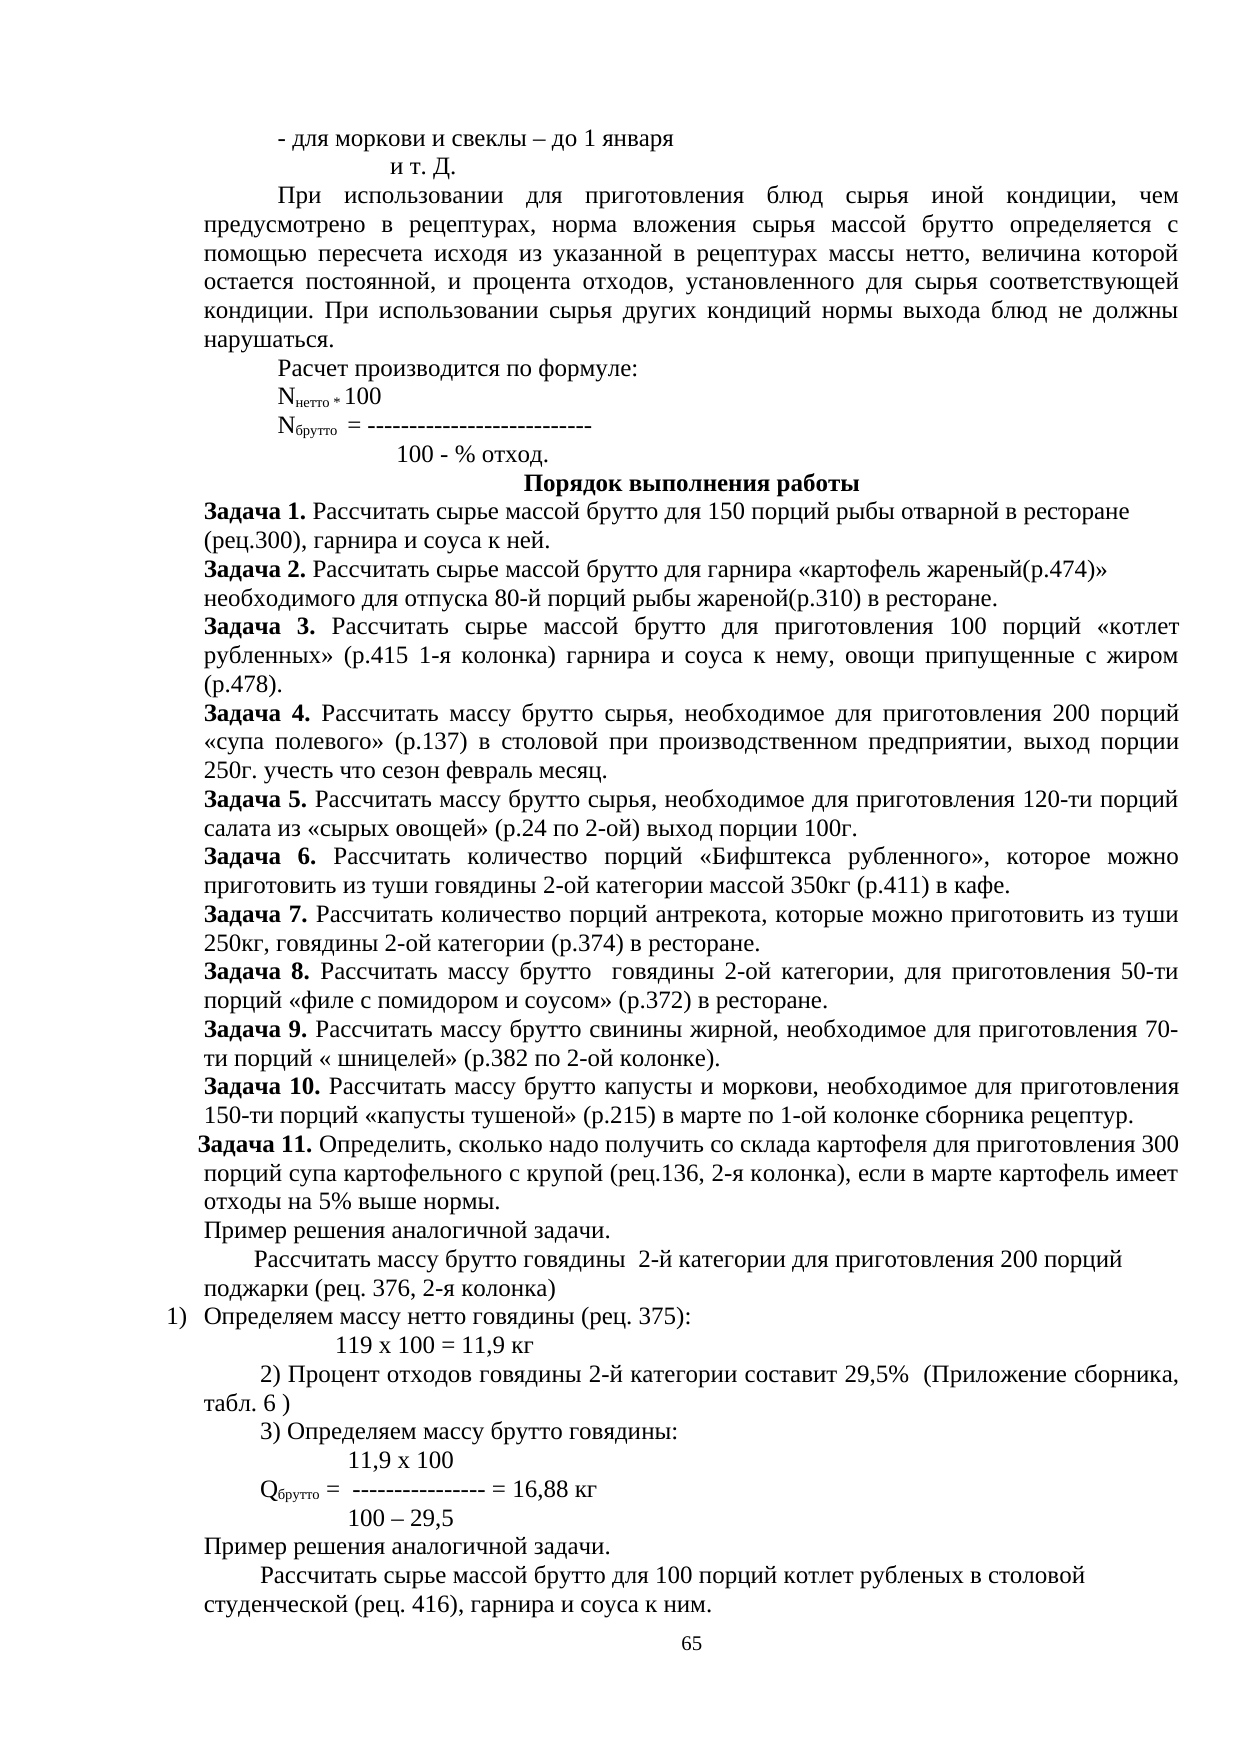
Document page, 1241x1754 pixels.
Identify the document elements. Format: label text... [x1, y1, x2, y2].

text Пример решения аналогичной задачи. [203, 1531, 1180, 1560]
text Задача 8. Рассчитать массу брутто говядины 2-ой категории, для приготовления 50-ти порций «филе с помидором и соусом» (р.372) в ресторане. [203, 956, 1180, 1014]
text Nбрутто = --------------------------- [203, 410, 1180, 439]
text Задача 11. Определить, сколько надо получить со склада картофеля для приготовления 300 порций супа картофельного с крупой (рец.136, 2-я колонка), если в марте картофель имеет отходы на 5% выше нормы. [72, 1129, 1180, 1215]
text Задача 7. Рассчитать количество порций антрекота, которые можно приготовить из туши 250кг, говядины 2-ой категории (р.374) в ресторане. [203, 899, 1180, 956]
text Задача 5. Рассчитать массу брутто сырья, необходимое для приготовления 120-ти порций салата из «сырых овощей» (р.24 по 2-ой) выход порции 100г. [203, 784, 1180, 841]
text Пример решения аналогичной задачи. [203, 1215, 1180, 1244]
text Qбрутто = ---------------- = 16,88 кг [203, 1474, 1180, 1503]
text 100 - % отход. [203, 439, 1180, 468]
text Порядок выполнения работы [203, 468, 1180, 496]
list Определяем массу нетто говядины (рец. 375): [166, 1301, 1180, 1330]
text Задача 2. Рассчитать сырье массой брутто для гарнира «картофель жареный(р.474)» необходимого для отпуска 80-й порций рыбы жареной(р.310) в ресторане. [203, 554, 1180, 611]
text Задача 9. Рассчитать массу брутто свинины жирной, необходимое для приготовления 70-ти порций « шницелей» (р.382 по 2-ой колонке). [203, 1014, 1180, 1071]
text Рассчитать сырье массой брутто для 100 порций котлет рубленых в столовой студенческой (рец. 416), гарнира и соуса к ним. [203, 1560, 1180, 1618]
text Задача 10. Рассчитать массу брутто капусты и моркови, необходимое для приготовления 150-ти порций «капусты тушеной» (р.215) в марте по 1-ой колонке сборника рецептур. [203, 1071, 1180, 1129]
text Задача 4. Рассчитать массу брутто сырья, необходимое для приготовления 200 порций «супа полевого» (р.137) в столовой при производственном предприятии, выход порции 250г. учесть что сезон февраль месяц. [203, 698, 1180, 784]
text При использовании для приготовления блюд сырья иной кондиции, чем предусмотрено в рецептурах, норма вложения сырья массой брутто определяется с помощью пересчета исходя из указанной в рецептурах массы нетто, величина которой остается постоянной, и процента отходов, установленного для сырья соответствующей кондиции. При использовании сырья других кондиций нормы выхода блюд не должны нарушаться. [203, 180, 1180, 353]
text и т. Д. [203, 151, 1180, 180]
text Рассчитать массу брутто говядины 2-й категории для приготовления 200 порций поджарки (рец. 376, 2-я колонка) [203, 1244, 1180, 1301]
text Задача 1. Рассчитать сырье массой брутто для 150 порций рыбы отварной в ресторане (рец.300), гарнира и соуса к ней. [203, 496, 1180, 554]
text 2) Процент отходов говядины 2-й категории составит 29,5% (Приложение сборника, табл. 6 ) [203, 1359, 1180, 1416]
text Задача 6. Рассчитать количество порций «Бифштекса рубленного», которое можно приготовить из туши говядины 2-ой категории массой 350кг (р.411) в кафе. [203, 841, 1180, 899]
text Задача 3. Рассчитать сырье массой брутто для приготовления 100 порций «котлет рубленных» (р.415 1-я колонка) гарнира и соуса к нему, овощи припущенные с жиром (р.478). [203, 611, 1180, 698]
text Расчет производится по формуле: [203, 353, 1180, 381]
text 11,9 х 100 [203, 1445, 1180, 1474]
text Nнетто * 100 [203, 381, 1180, 410]
text 100 – 29,5 [203, 1503, 1180, 1531]
text 119 х 100 = 11,9 кг [203, 1330, 1180, 1359]
text - для моркови и свеклы – до 1 января [203, 123, 1180, 151]
text 3) Определяем массу брутто говядины: [203, 1416, 1180, 1445]
